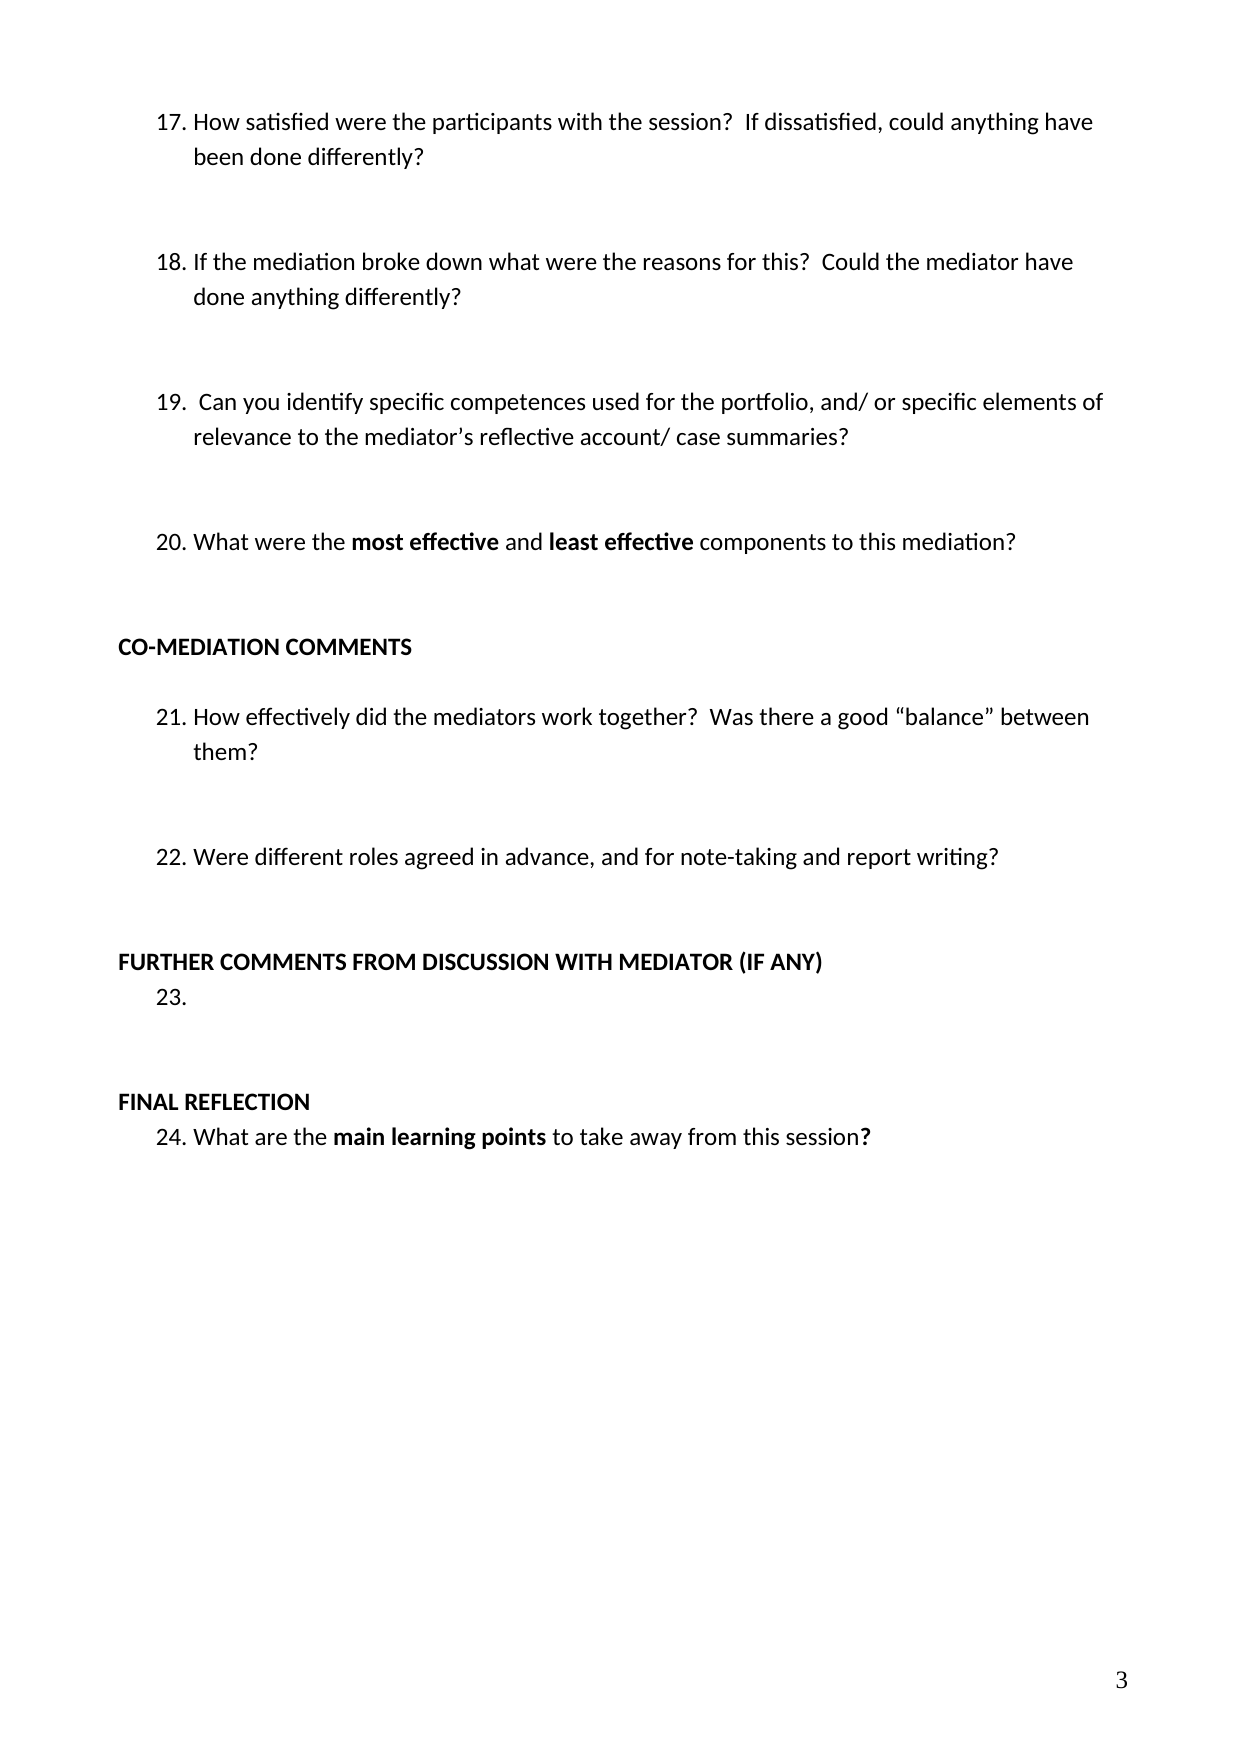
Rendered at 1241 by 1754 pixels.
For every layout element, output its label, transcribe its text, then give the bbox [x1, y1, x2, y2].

text FURTHER COMMENTS FROM DISCUSSION WITH MEDIATOR (IF ANY) [118, 946, 1128, 977]
list How effectively did the mediators work together? Was there a good “balance” between them? [156, 701, 1128, 767]
text FINAL REFLECTION [118, 1086, 1128, 1117]
list What were the most effective and least effective components to this mediation? [156, 526, 1128, 557]
list Can you identify specific competences used for the portfolio, and/ or specific elements of relevance to the mediator’s reflective account/ case summaries? [156, 386, 1128, 452]
list Were different roles agreed in advance, and for note-taking and report writing? [156, 841, 1128, 872]
list If the mediation broke down what were the reasons for this? Could the mediator have done anything differently? [156, 246, 1128, 312]
list How satisfied were the participants with the session? If dissatisfied, could anything have been done differently? [156, 106, 1128, 172]
list What are the main learning points to take away from this session? [156, 1121, 1128, 1152]
text CO-MEDIATION COMMENTS [118, 631, 1128, 662]
